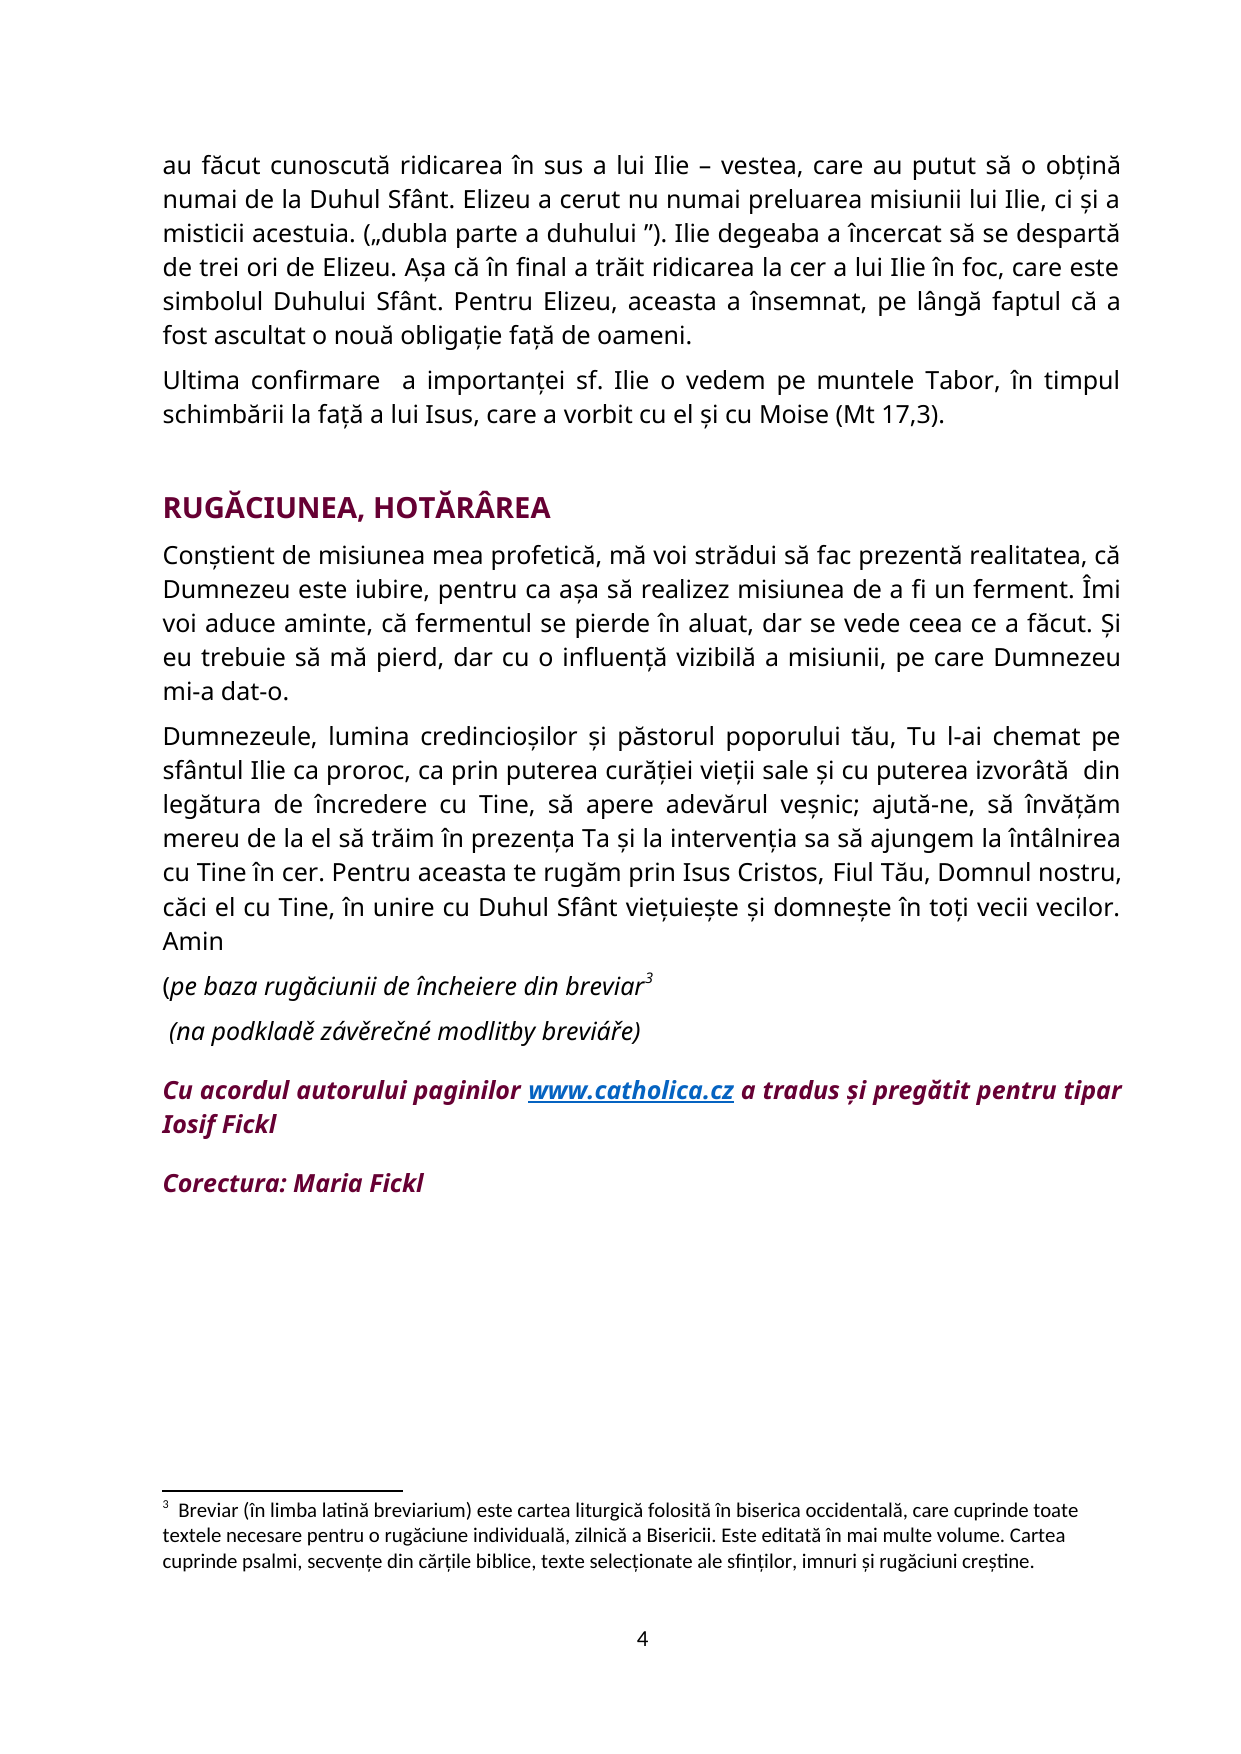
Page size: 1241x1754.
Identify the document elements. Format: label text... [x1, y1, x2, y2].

text Ultima confirmare a importanței sf. Ilie o vedem pe muntele Tabor, în timpul schimbării la față a lui Isus, care a vorbit cu el și cu Moise (Mt 17,3). [162, 363, 1122, 431]
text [162, 148, 1122, 352]
text (pe baza rugăciunii de încheiere din breviar [162, 968, 1122, 1002]
text (na podkladě závěrečné modlitby breviáře) [162, 1013, 1122, 1047]
text Corectura: Maria Fickl [162, 1165, 1122, 1199]
text RUGĂCIUNEA, HOTĂRÂREA [162, 487, 1122, 527]
text Dumnezeule, lumina credincioșilor și păstorul poporului tău, Tu l-ai chemat pe sfântul Ilie ca proroc, ca prin puterea curăției vieții sale și cu puterea izvorâtă din legătura de încredere cu Tine, să apere adevărul veșnic; ajută-ne, să învățăm mereu de la el să trăim în prezența Ta și la intervenția sa să ajungem la întâlnirea cu Tine în cer. Pentru aceasta te rugăm prin Isus Cristos, Fiul Tău, Domnul nostru, căci el cu Tine, în unire cu Duhul Sfânt viețuiește și domnește în toți vecii vecilor. Amin [162, 719, 1122, 957]
text Conștient de misiunea mea profetică, mă voi strădui să fac prezentă realitatea, că Dumnezeu este iubire, pentru ca așa să realizez misiunea de a fi un ferment. Îmi voi aduce aminte, că fermentul se pierde în aluat, dar se vede ceea ce a făcut. Și eu trebuie să mă pierd, dar cu o influență vizibilă a misiunii, pe care Dumnezeu mi-a dat-o. [162, 538, 1122, 708]
text Cu acordul autorului paginilor www.catholica.cz a tradus și pregătit pentru tipar Iosif Fickl [162, 1072, 1122, 1140]
